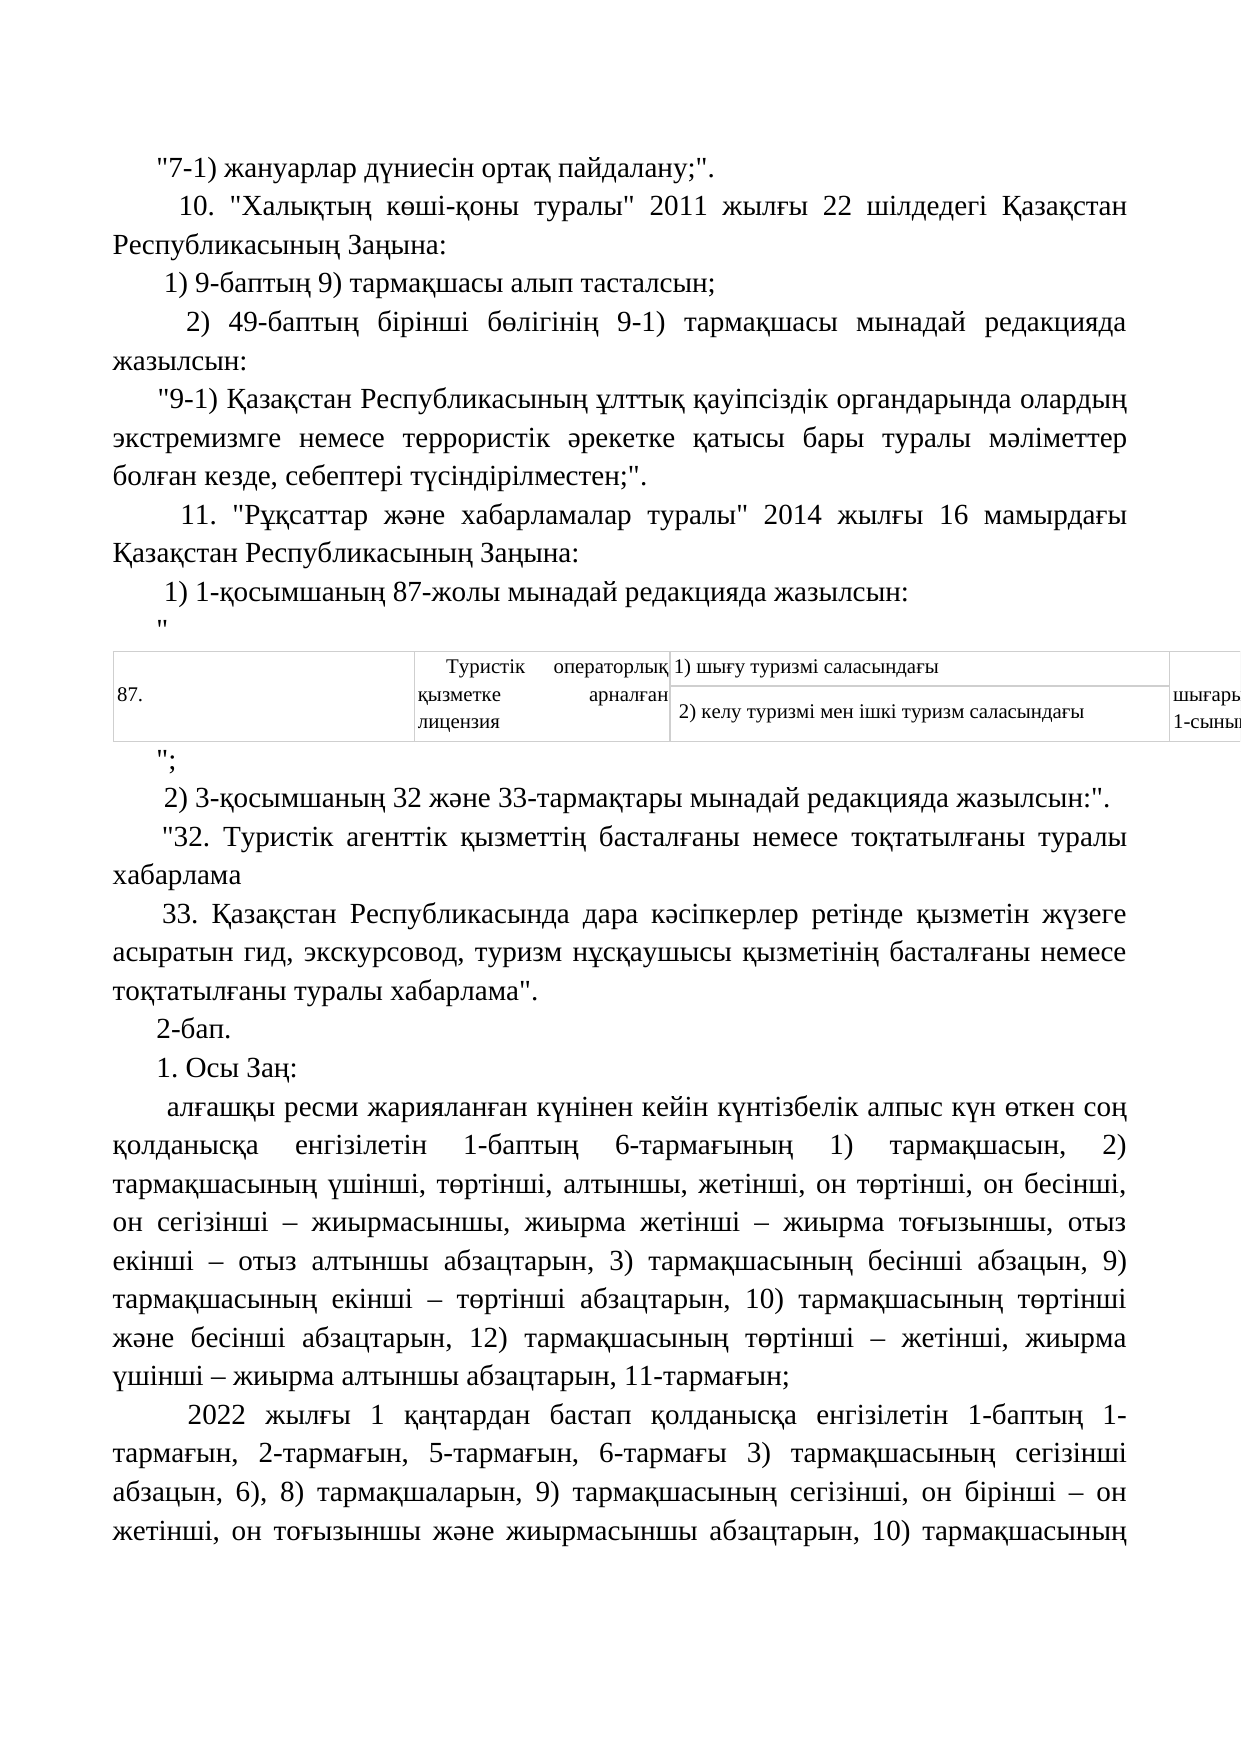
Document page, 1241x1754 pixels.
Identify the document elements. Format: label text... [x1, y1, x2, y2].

text алғашқы ресми жарияланған күнінен кейін күнтізбелік алпыс күн өткен соң қолданысқа енгізілетін 1-баптың 6-тармағының 1) тармақшасын, 2) тармақшасының үшінші, төртінші, алтыншы, жетінші, он төртінші, он бесінші, он сегізінші – жиырмасыншы, жиырма жетінші – жиырма тоғызыншы, отыз екінші – отыз алтыншы абзацтарын, 3) тармақшасының бесінші абзацын, 9) тармақшасының екінші – төртінші абзацтарын, 10) тармақшасының төртінші және бесінші абзацтарын, 12) тармақшасының төртінші – жетінші, жиырма үшінші – жиырма алтыншы абзацтарын, 11-тармағын; [112, 1089, 1128, 1392]
text "9-1) Қазақстан Республикасының ұлттық қауіпсіздік органдарында олардың экстремизмге немесе террористік әрекетке қатысы бары туралы мәліметтер болған кезде, себептері түсіндірілместен;". [112, 381, 1128, 492]
text "32. Туристік агенттік қызметтің басталғаны немесе тоқтатылғаны туралы хабарлама [112, 819, 1128, 891]
table_header Туристік операторлық қызметке арналған лицензия [415, 652, 669, 741]
text " [112, 612, 1128, 646]
table_header 87. [114, 652, 414, 741]
table_header 1) шығу туризмі саласындағы [671, 652, 1169, 685]
text 2-бап. [112, 1012, 1128, 1045]
text 1. Осы Заң: [112, 1050, 1128, 1084]
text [112, 1397, 1128, 1546]
text 2) 3-қосымшаның 32 және 33-тармақтары мынадай редакцияда жазылсын:". [112, 780, 1128, 814]
text "; [112, 742, 1128, 775]
text "7-1) жануарлар дүниесін ортақ пайдалану;". [112, 150, 1128, 183]
table_header Иеліктен шығарылмайтын; 1-сынып [1170, 652, 1240, 741]
text 33. Қазақстан Республикасында дара кәсіпкерлер ретінде қызметін жүзеге асыратын гид, экскурсовод, туризм нұсқаушысы қызметінің басталғаны немесе тоқтатылғаны туралы хабарлама". [112, 896, 1128, 1007]
text 1) 1-қосымшаның 87-жолы мынадай редакцияда жазылсын: [112, 574, 1128, 607]
text 10. "Халықтың көші-қоны туралы" 2011 жылғы 22 шілдедегі Қазақстан Республикасының Заңына: [112, 188, 1128, 261]
table_cell 2) келу туризмі мен ішкі туризм саласындағы [671, 687, 1169, 741]
text 2) 49-баптың бірінші бөлігінің 9-1) тармақшасы мынадай редакцияда жазылсын: [112, 304, 1128, 376]
text 1) 9-баптың 9) тармақшасы алып тасталсын; [112, 266, 1128, 299]
text 11. "Рұқсаттар және хабарламалар туралы" 2014 жылғы 16 мамырдағы Қазақстан Республикасының Заңына: [112, 497, 1128, 569]
